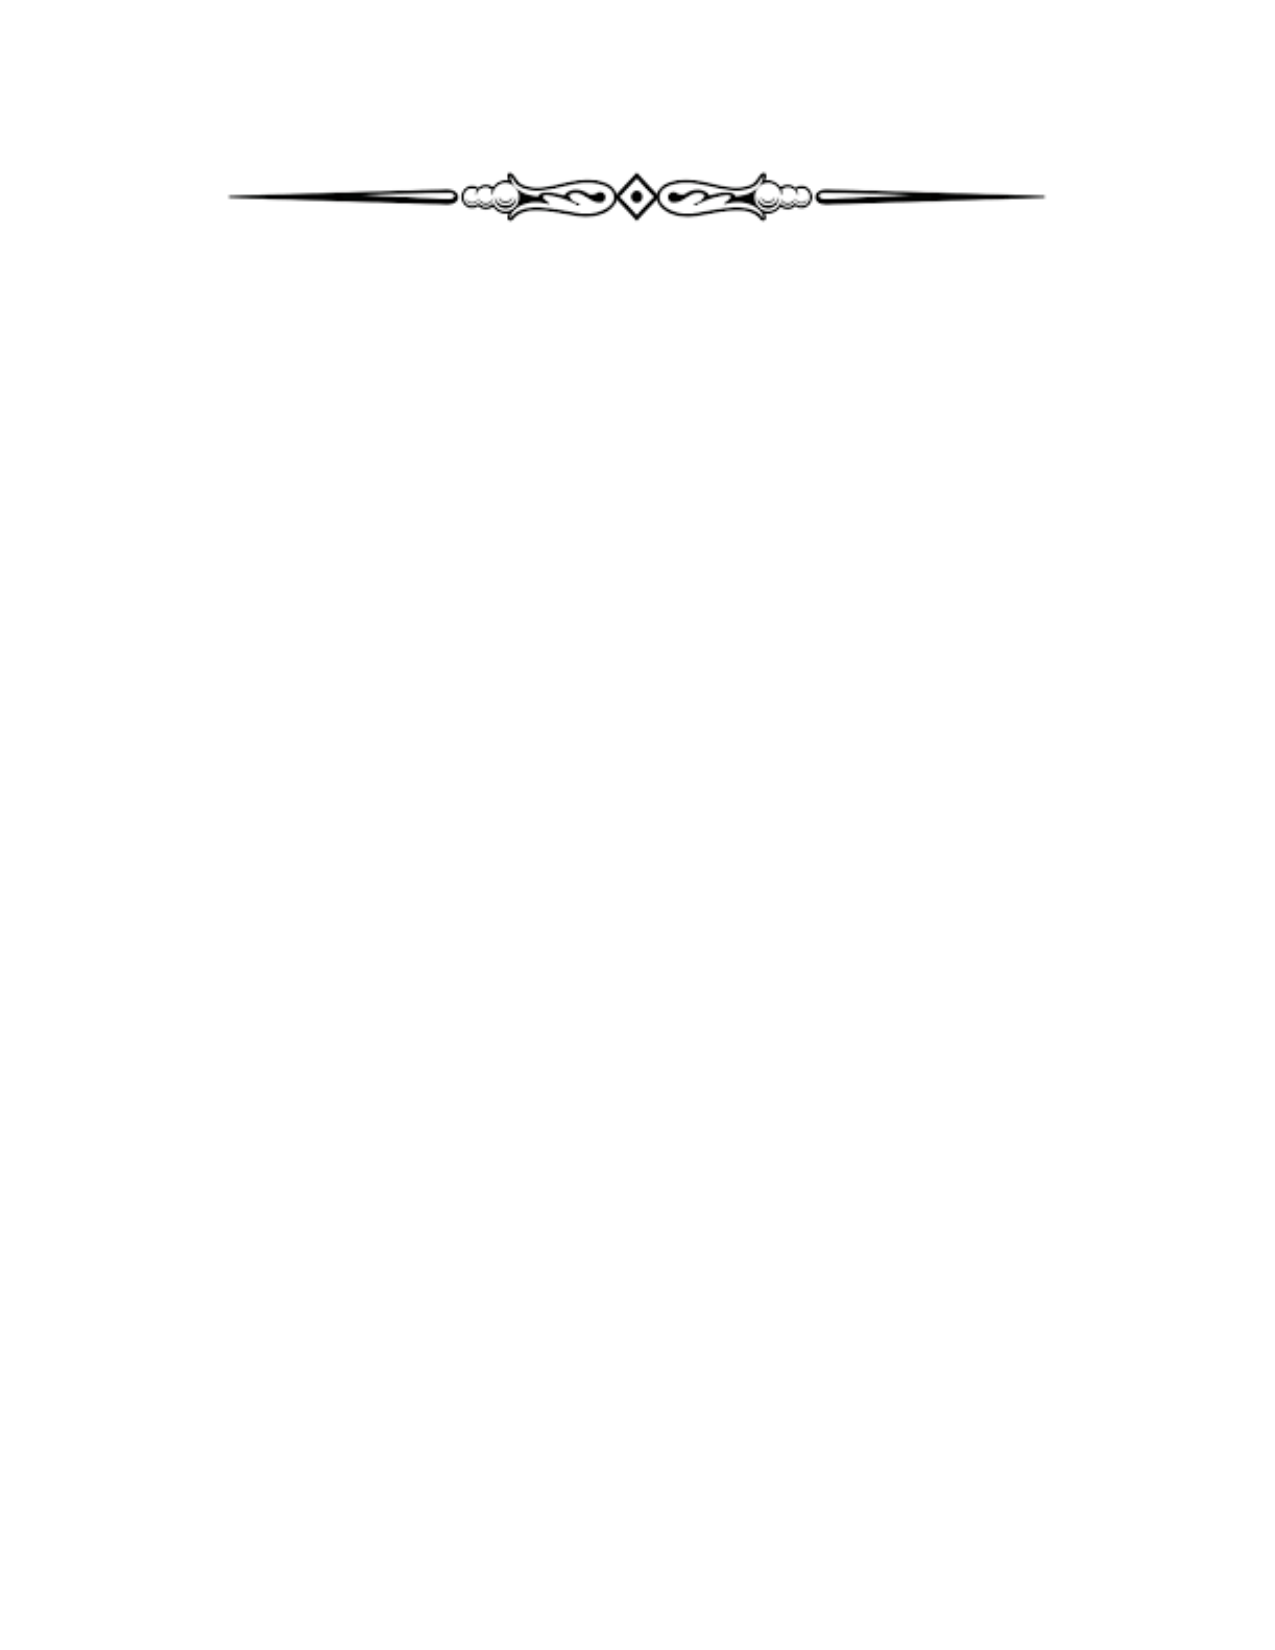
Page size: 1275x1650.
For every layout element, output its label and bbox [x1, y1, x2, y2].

picture [193, 75, 1082, 321]
